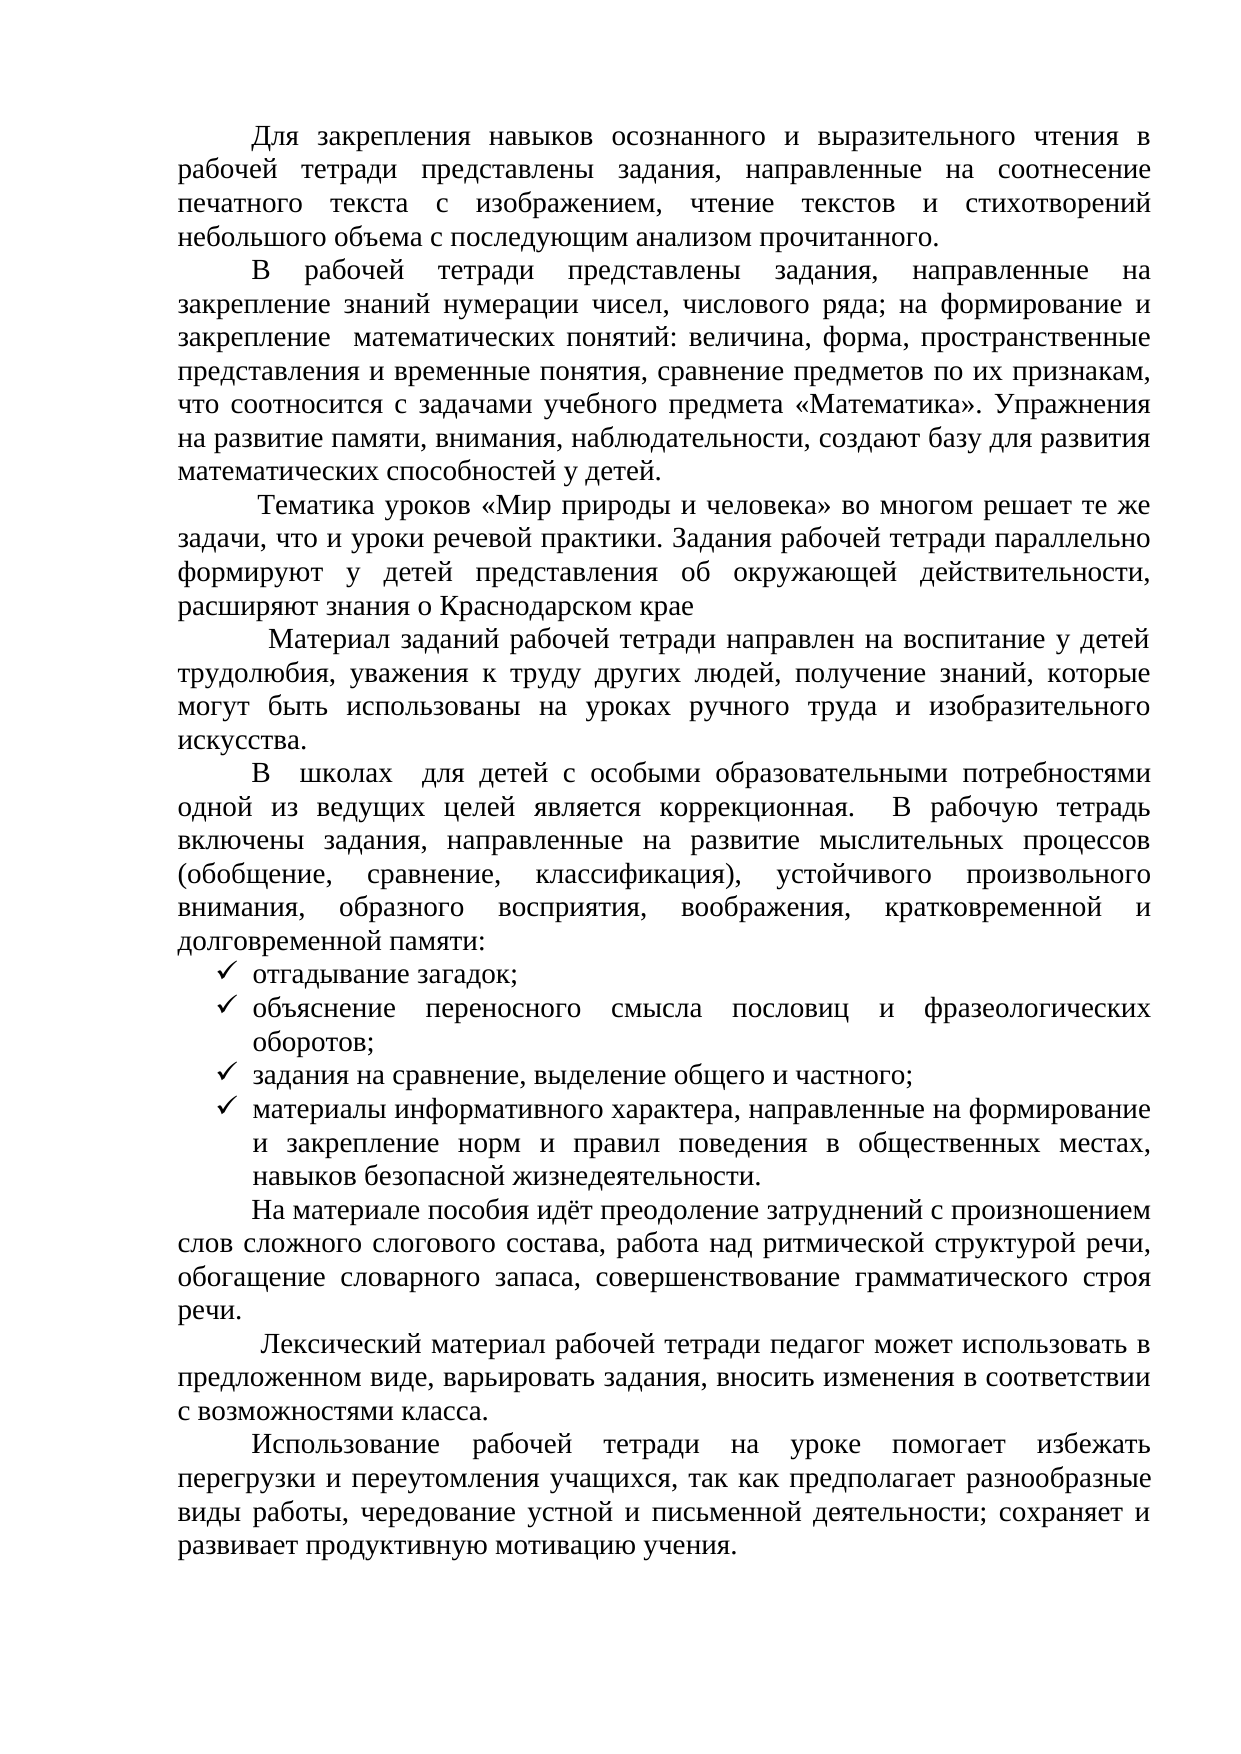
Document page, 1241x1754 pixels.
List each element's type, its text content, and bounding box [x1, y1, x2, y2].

text Тематика уроков «Мир природы и человека» во многом решает те же задачи, что и уроки речевой практики. Задания рабочей тетради параллельно формируют у детей представления об окружающей действительности, расширяют знания о Краснодарском крае [177, 487, 1152, 621]
text Использование рабочей тетради на уроке помогает избежать перегрузки и переутомления учащихся, так как предполагает разнообразные виды работы, чередование устной и письменной деятельности; сохраняет и развивает продуктивную мотивацию учения. [177, 1427, 1152, 1561]
text На материале пособия идёт преодоление затруднений с произношением слов сложного слогового состава, работа над ритмической структурой речи, обогащение словарного запаса, совершенствование грамматического строя речи. [177, 1192, 1152, 1326]
list материалы информативного характера, направленные на формирование и закрепление норм и правил поведения в общественных местах, навыков безопасной жизнедеятельности. [215, 1091, 1152, 1192]
list отгадывание загадок; [215, 957, 1152, 990]
text Для закрепления навыков осознанного и выразительного чтения в рабочей тетради представлены задания, направленные на соотнесение печатного текста с изображением, чтение текстов и стихотворений небольшого объема с последующим анализом прочитанного. [177, 118, 1152, 252]
list задания на сравнение, выделение общего и частного; [215, 1057, 1152, 1091]
text Лексический материал рабочей тетради педагог может использовать в предложенном виде, варьировать задания, вносить изменения в соответствии с возможностями класса. [177, 1326, 1152, 1427]
text В школах для детей с особыми образовательными потребностями одной из ведущих целей является коррекционная. В рабочую тетрадь включены задания, направленные на развитие мыслительных процессов (обобщение, сравнение, классификация), устойчивого произвольного внимания, образного восприятия, воображения, кратковременной и долговременной памяти: [177, 755, 1152, 957]
list объяснение переносного смысла пословиц и фразеологических оборотов; [215, 990, 1152, 1057]
text Материал заданий рабочей тетради направлен на воспитание у детей трудолюбия, уважения к труду других людей, получение знаний, которые могут быть использованы на уроках ручного труда и изобразительного искусства. [177, 621, 1152, 755]
text В рабочей тетради представлены задания, направленные на закрепление знаний нумерации чисел, числового ряда; на формирование и закрепление математических понятий: величина, форма, пространственные представления и временные понятия, сравнение предметов по их признакам, что соотносится с задачами учебного предмета «Математика». Упражнения на развитие памяти, внимания, наблюдательности, создают базу для развития математических способностей у детей. [177, 252, 1152, 487]
